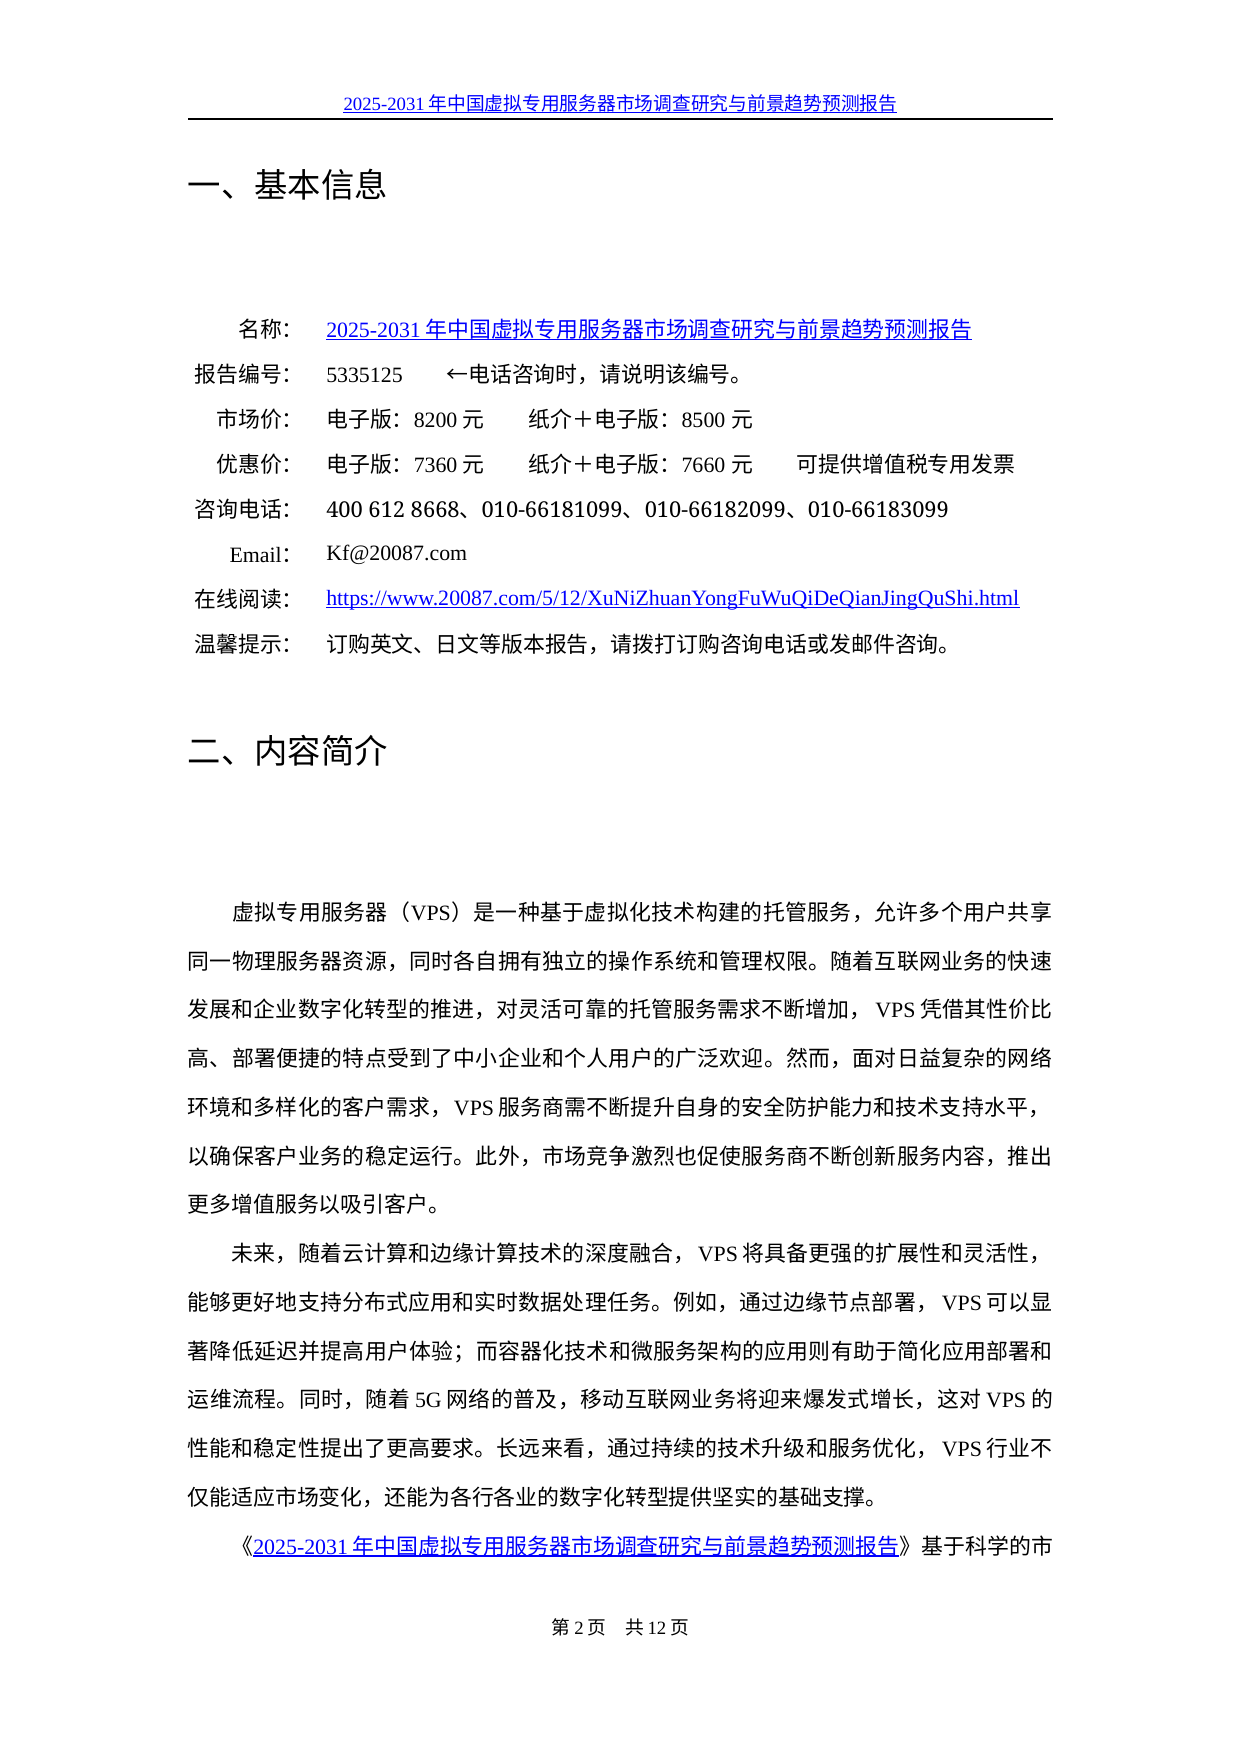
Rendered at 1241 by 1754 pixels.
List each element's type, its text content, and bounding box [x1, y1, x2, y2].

table_cell 400 612 8668、010-66181099、010-66182099、010-66183099 [315, 492, 1073, 537]
table_cell 订购英文、日文等版本报告，请拨打订购咨询电话或发邮件咨询。 [315, 627, 1073, 672]
table_cell 温馨提示： [167, 627, 315, 672]
table_cell 电子版：8200 元 纸介＋电子版：8500 元 [315, 402, 1073, 447]
table_cell 5335125 ←电话咨询时，请说明该编号。 [315, 357, 1073, 402]
table_cell [315, 582, 1073, 627]
table_cell 市场价： [167, 402, 315, 447]
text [187, 894, 1053, 1561]
table_cell 在线阅读： [167, 582, 315, 627]
table_header 2025-2031年中国虚拟专用服务器市场调查研究与前景趋势预测报告 [315, 312, 1073, 357]
table_cell Kf@20087.com [315, 537, 1073, 582]
table_cell 咨询电话： [167, 492, 315, 537]
table_cell 电子版：7360 元 纸介＋电子版：7660 元 可提供增值税专用发票 [315, 447, 1073, 492]
table_cell 优惠价： [167, 447, 315, 492]
table_cell 报告编号： [167, 357, 315, 402]
table_header 名称： [167, 312, 315, 357]
table_cell Email： [167, 537, 315, 582]
title 一、基本信息 [187, 150, 1053, 215]
title 二、内容简介 [187, 717, 1053, 782]
